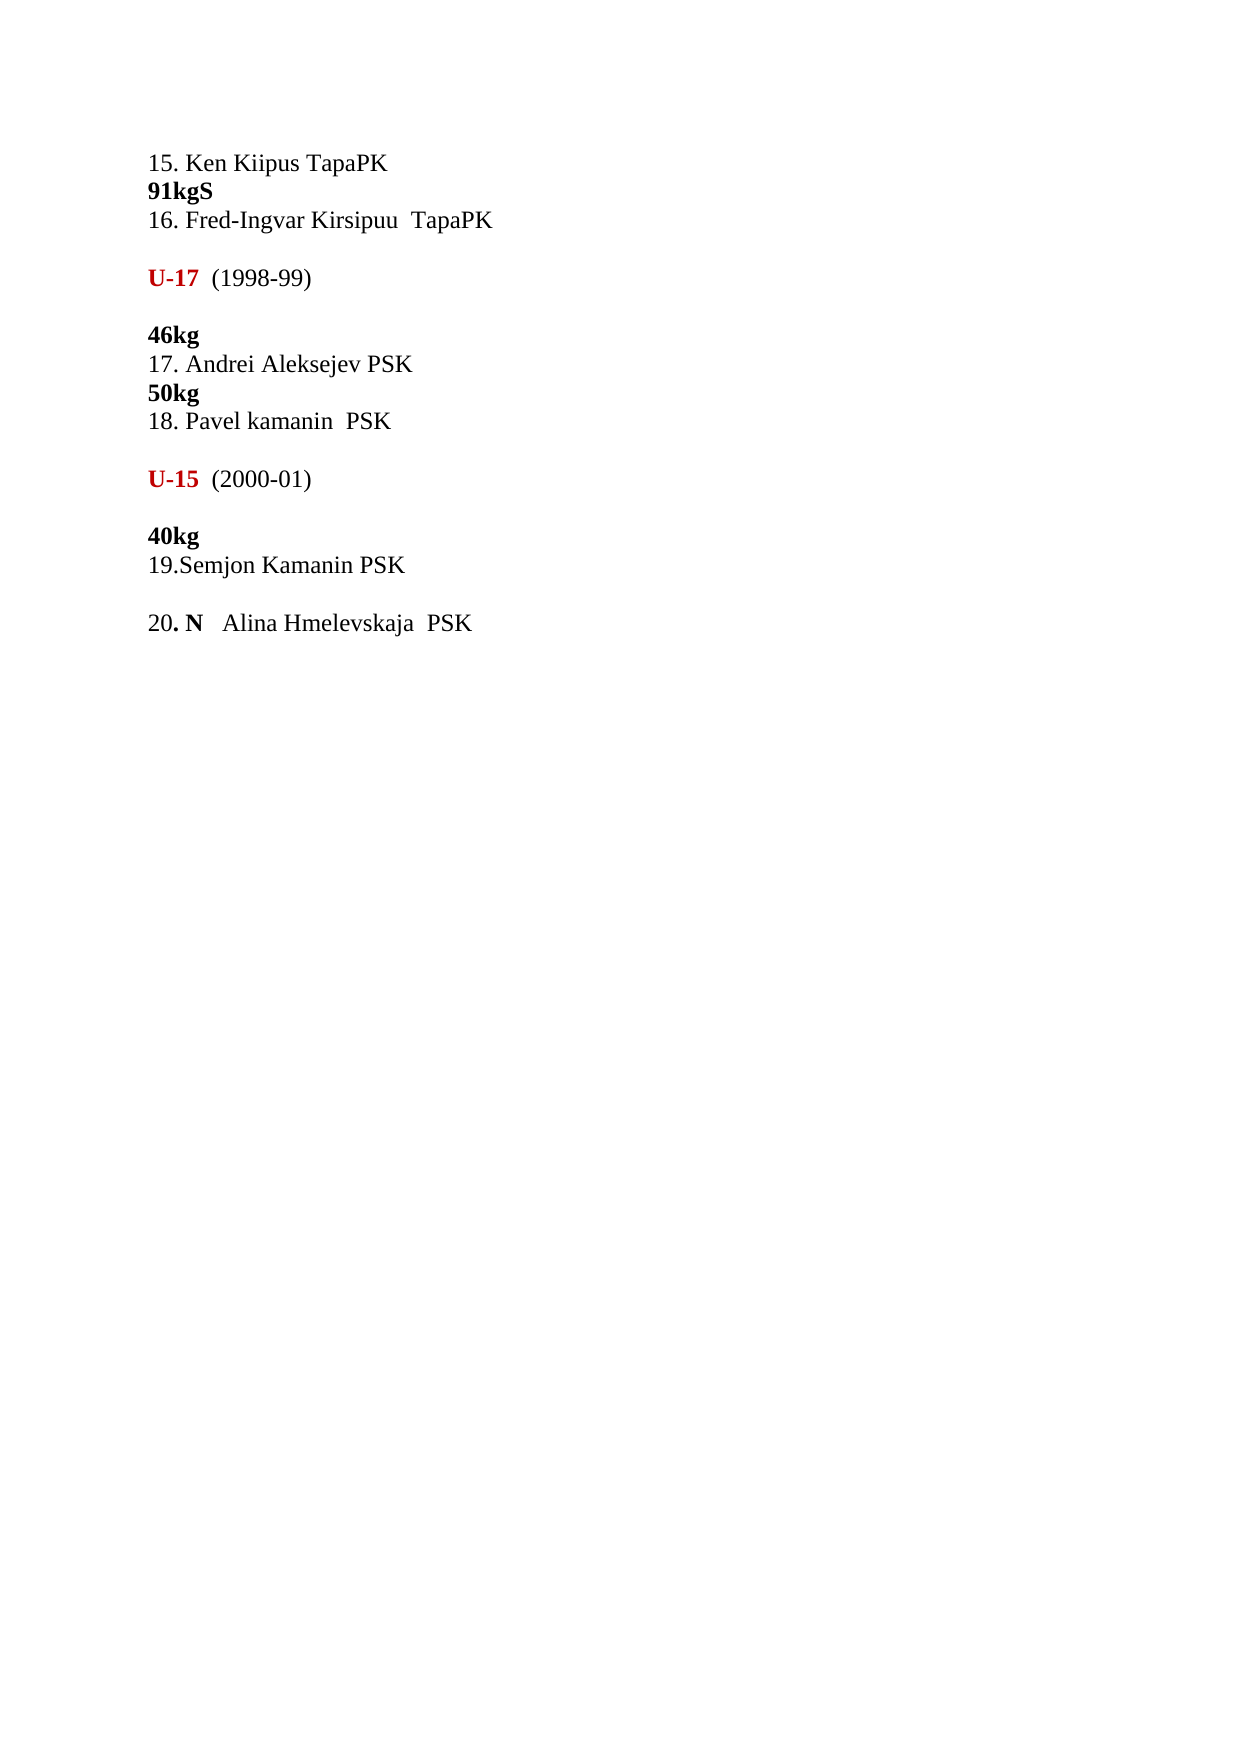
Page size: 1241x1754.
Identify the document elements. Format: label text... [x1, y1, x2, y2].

text 16. Fred-Ingvar Kirsipuu TapaPK [148, 205, 1093, 234]
text 50kg [148, 378, 1093, 406]
text 40kg [148, 521, 1093, 550]
text 17. Andrei Aleksejev PSK [148, 349, 1093, 378]
text 15. Ken Kiipus TapaPK [148, 148, 1093, 176]
text 46kg [148, 320, 1093, 349]
text 18. Pavel kamanin PSK [148, 406, 1093, 435]
text U-17 (1998-99) [148, 263, 1093, 291]
text 91kgS [148, 176, 1093, 205]
text U-15 (2000-01) [148, 464, 1093, 493]
text 19.Semjon Kamanin PSK [148, 550, 1093, 579]
text 20. N Alina Hmelevskaja PSK [148, 608, 1093, 636]
